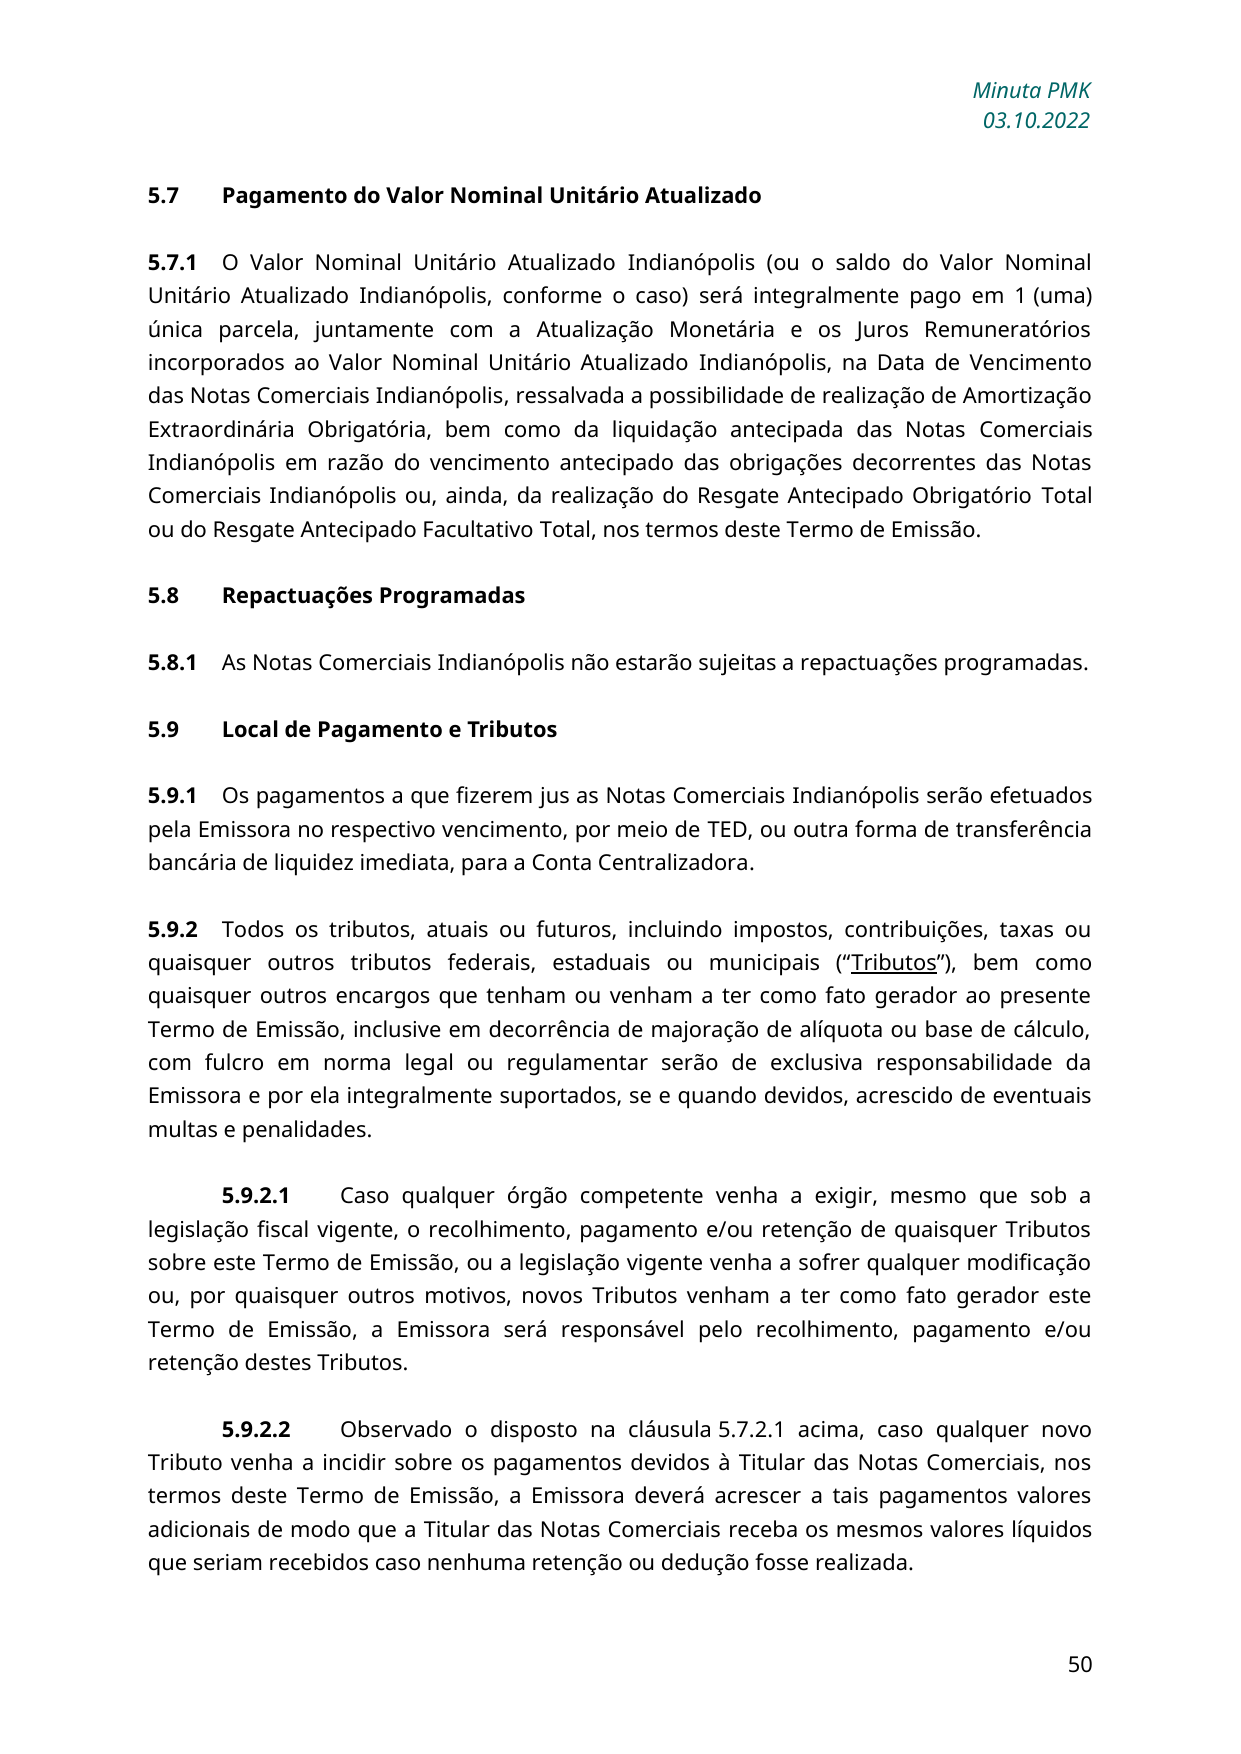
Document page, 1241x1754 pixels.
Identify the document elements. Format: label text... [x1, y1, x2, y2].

list Observado o disposto na cláusula 5.7.2.1 acima, caso qualquer novo Tributo venha a incidir sobre os pagamentos devidos à Titular das Notas Comerciais, nos termos deste Termo de Emissão, a Emissora deverá acrescer a tais pagamentos valores adicionais de modo que a Titular das Notas Comerciais receba os mesmos valores líquidos que seriam recebidos caso nenhuma retenção ou dedução fosse realizada. [148, 1411, 1092, 1577]
list O Valor Nominal Unitário Atualizado Indianópolis (ou o saldo do Valor Nominal Unitário Atualizado Indianópolis, conforme o caso) será integralmente pago em 1 (uma) única parcela, juntamente com a Atualização Monetária e os Juros Remuneratórios incorporados ao Valor Nominal Unitário Atualizado Indianópolis, na Data de Vencimento das Notas Comerciais Indianópolis, ressalvada a possibilidade de realização de Amortização Extraordinária Obrigatória, bem como da liquidação antecipada das Notas Comerciais Indianópolis em razão do vencimento antecipado das obrigações decorrentes das Notas Comerciais Indianópolis ou, ainda, da realização do Resgate Antecipado Obrigatório Total ou do Resgate Antecipado Facultativo Total, nos termos deste Termo de Emissão. [148, 244, 1092, 544]
text Repactuações Programadas [148, 577, 1092, 611]
list Todos os tributos, atuais ou futuros, incluindo impostos, contribuições, taxas ou quaisquer outros tributos federais, estaduais ou municipais (“Tributos”), bem como quaisquer outros encargos que tenham ou venham a ter como fato gerador ao presente Termo de Emissão, inclusive em decorrência de majoração de alíquota ou base de cálculo, com fulcro em norma legal ou regulamentar serão de exclusiva responsabilidade da Emissora e por ela integralmente suportados, se e quando devidos, acrescido de eventuais multas e penalidades. [148, 911, 1092, 1144]
list Os pagamentos a que fizerem jus as Notas Comerciais Indianópolis serão efetuados pela Emissora no respectivo vencimento, por meio de TED, ou outra forma de transferência bancária de liquidez imediata, para a Conta Centralizadora. [148, 777, 1092, 877]
list As Notas Comerciais Indianópolis não estarão sujeitas a repactuações programadas. [148, 644, 1092, 677]
list Caso qualquer órgão competente venha a exigir, mesmo que sob a legislação fiscal vigente, o recolhimento, pagamento e/ou retenção de quaisquer Tributos sobre este Termo de Emissão, ou a legislação vigente venha a sofrer qualquer modificação ou, por quaisquer outros motivos, novos Tributos venham a ter como fato gerador este Termo de Emissão, a Emissora será responsável pelo recolhimento, pagamento e/ou retenção destes Tributos. [148, 1177, 1092, 1377]
text Local de Pagamento e Tributos [148, 711, 1092, 744]
text Pagamento do Valor Nominal Unitário Atualizado [148, 177, 1092, 211]
